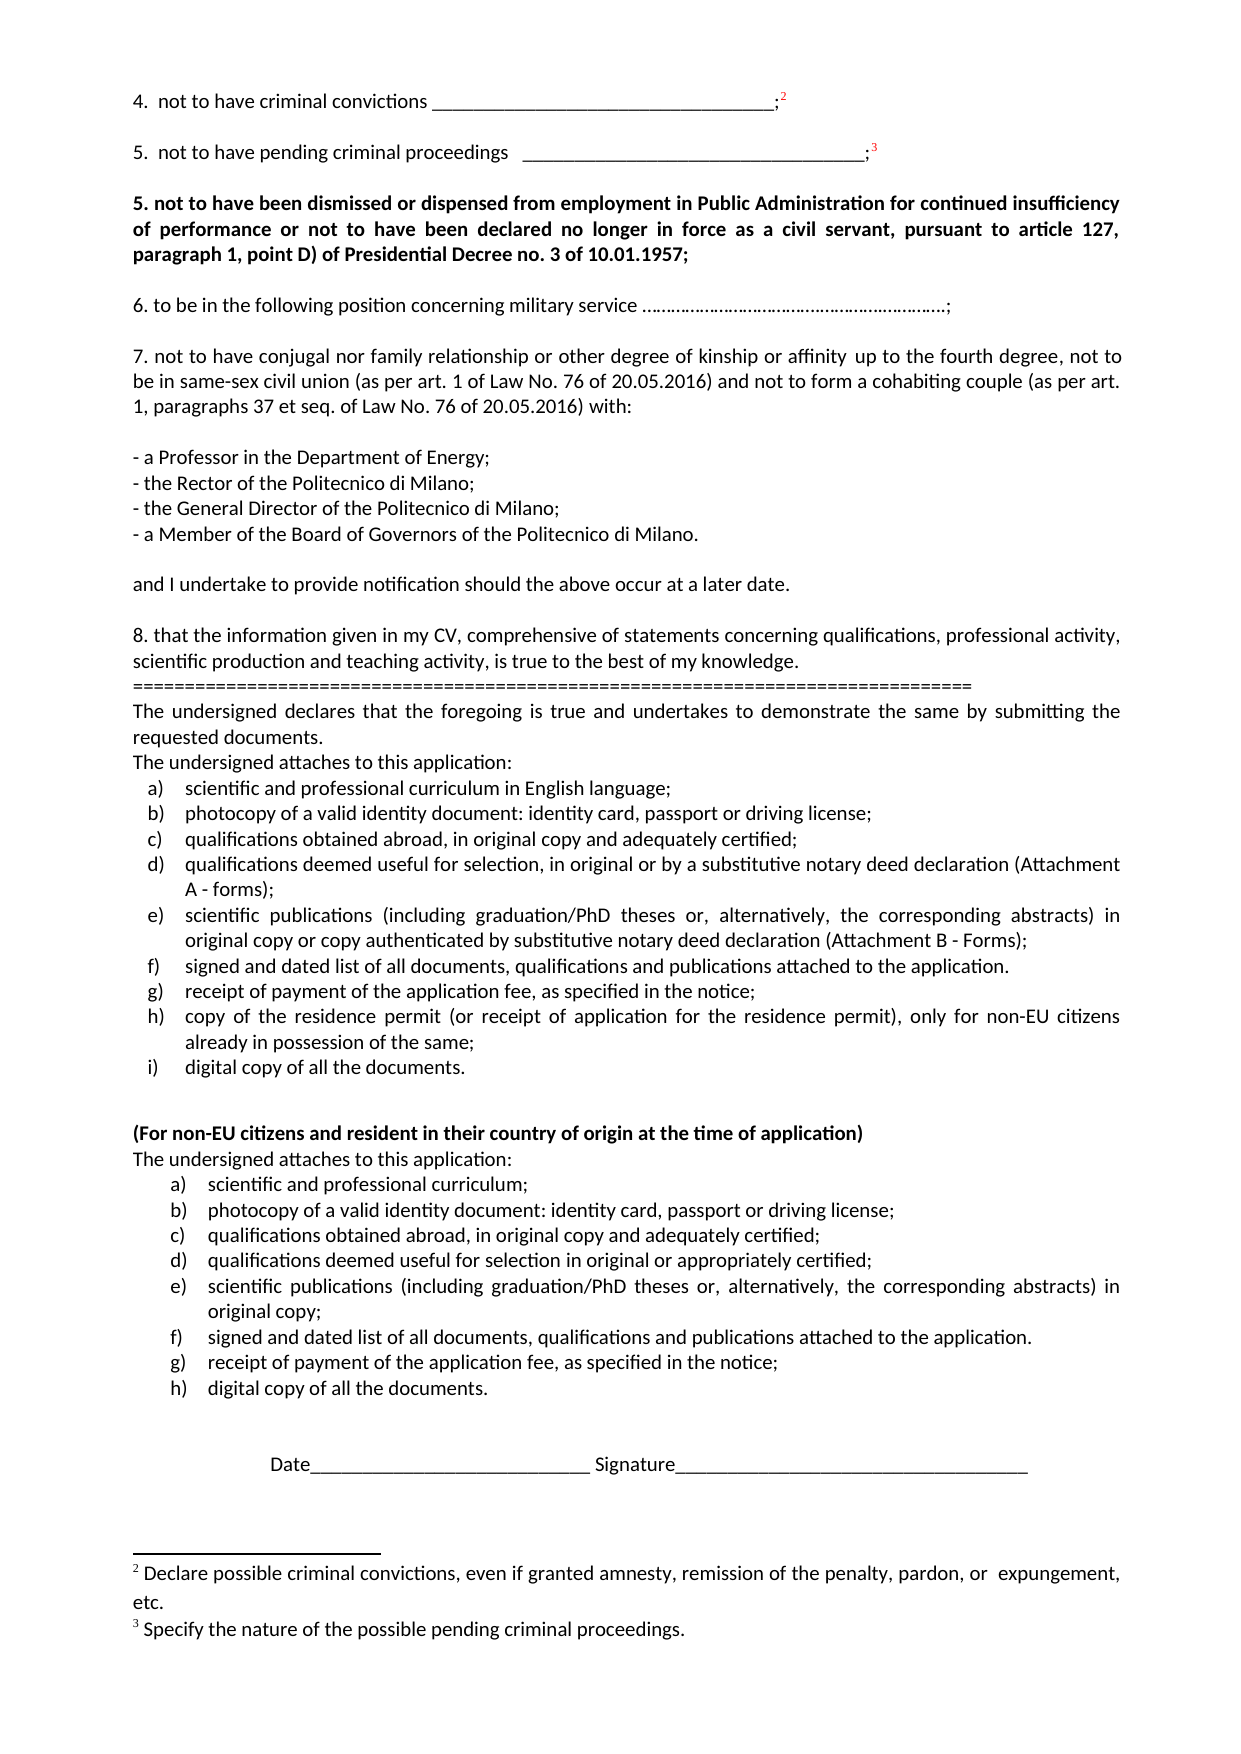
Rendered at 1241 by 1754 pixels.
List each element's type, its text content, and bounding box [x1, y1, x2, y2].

text - the General Director of the Politecnico di Milano; [133, 495, 1122, 521]
list qualifications obtained abroad, in original copy and adequately certified; [170, 1222, 1122, 1248]
text ================================================================================= [133, 673, 1122, 699]
text The undersigned attaches to this application: [133, 749, 1122, 775]
list scientific publications (including graduation/PhD theses or, alternatively, the corresponding abstracts) in original copy; [170, 1273, 1122, 1324]
list receipt of payment of the application fee, as specified in the notice; [147, 978, 1122, 1004]
list signed and dated list of all documents, qualifications and publications attached to the application. [147, 953, 1122, 978]
text - the Rector of the Politecnico di Milano; [133, 470, 1122, 495]
text - a Professor in the Department of Energy; [133, 444, 1122, 470]
text The undersigned attaches to this application: [133, 1146, 1122, 1171]
list receipt of payment of the application fee, as specified in the notice; [170, 1349, 1122, 1375]
list signed and dated list of all documents, qualifications and publications attached to the application. [170, 1324, 1122, 1349]
list scientific and professional curriculum; [170, 1171, 1122, 1197]
list scientific and professional curriculum in English language; [147, 775, 1122, 800]
text 7. not to have conjugal nor family relationship or other degree of kinship or affinity up to the fourth degree, not to be in same-sex civil union (as per art. 1 of Law No. 76 of 20.05.2016) and not to form a cohabiting couple (as per art. 1, paragraphs 37 et seq. of Law No. 76 of 20.05.2016) with: [133, 343, 1122, 419]
list qualifications obtained abroad, in original copy and adequately certified; [147, 826, 1122, 851]
list digital copy of all the documents. [147, 1054, 1122, 1080]
list scientific publications (including graduation/PhD theses or, alternatively, the corresponding abstracts) in original copy or copy authenticated by substitutive notary deed declaration (Attachment B - Forms); [147, 902, 1122, 953]
text - a Member of the Board of Governors of the Politecnico di Milano. [133, 521, 1122, 546]
text (For non-EU citizens and resident in their country of origin at the time of application) [133, 1121, 1122, 1146]
list copy of the residence permit (or receipt of application for the residence permit), only for non-EU citizens already in possession of the same; [147, 1004, 1122, 1054]
list qualifications deemed useful for selection, in original or by a substitutive notary deed declaration (Attachment A - forms); [147, 851, 1122, 902]
text 4. not to have criminal convictions _________________________________; [133, 89, 1122, 114]
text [133, 1451, 1122, 1476]
text 5. not to have been dismissed or dispensed from employment in Public Administration for continued insufficiency of performance or not to have been declared no longer in force as a civil servant, pursuant to article 127, paragraph 1, point D) of Presidential Decree no. 3 of 10.01.1957; [133, 190, 1122, 267]
text 8. that the information given in my CV, comprehensive of statements concerning qualifications, professional activity, scientific production and teaching activity, is true to the best of my knowledge. [133, 622, 1122, 673]
list photocopy of a valid identity document: identity card, passport or driving license; [147, 800, 1122, 826]
list photocopy of a valid identity document: identity card, passport or driving license; [170, 1197, 1122, 1222]
text 5. not to have pending criminal proceedings _________________________________; [133, 139, 1122, 165]
list digital copy of all the documents. [170, 1375, 1122, 1400]
list qualifications deemed useful for selection in original or appropriately certified; [170, 1248, 1122, 1273]
text and I undertake to provide notification should the above occur at a later date. [133, 572, 1122, 597]
text The undersigned declares that the foregoing is true and undertakes to demonstrate the same by submitting the requested documents. [133, 699, 1122, 749]
text 6. to be in the following position concerning military service ……………………………….………….………….; [133, 292, 1122, 317]
